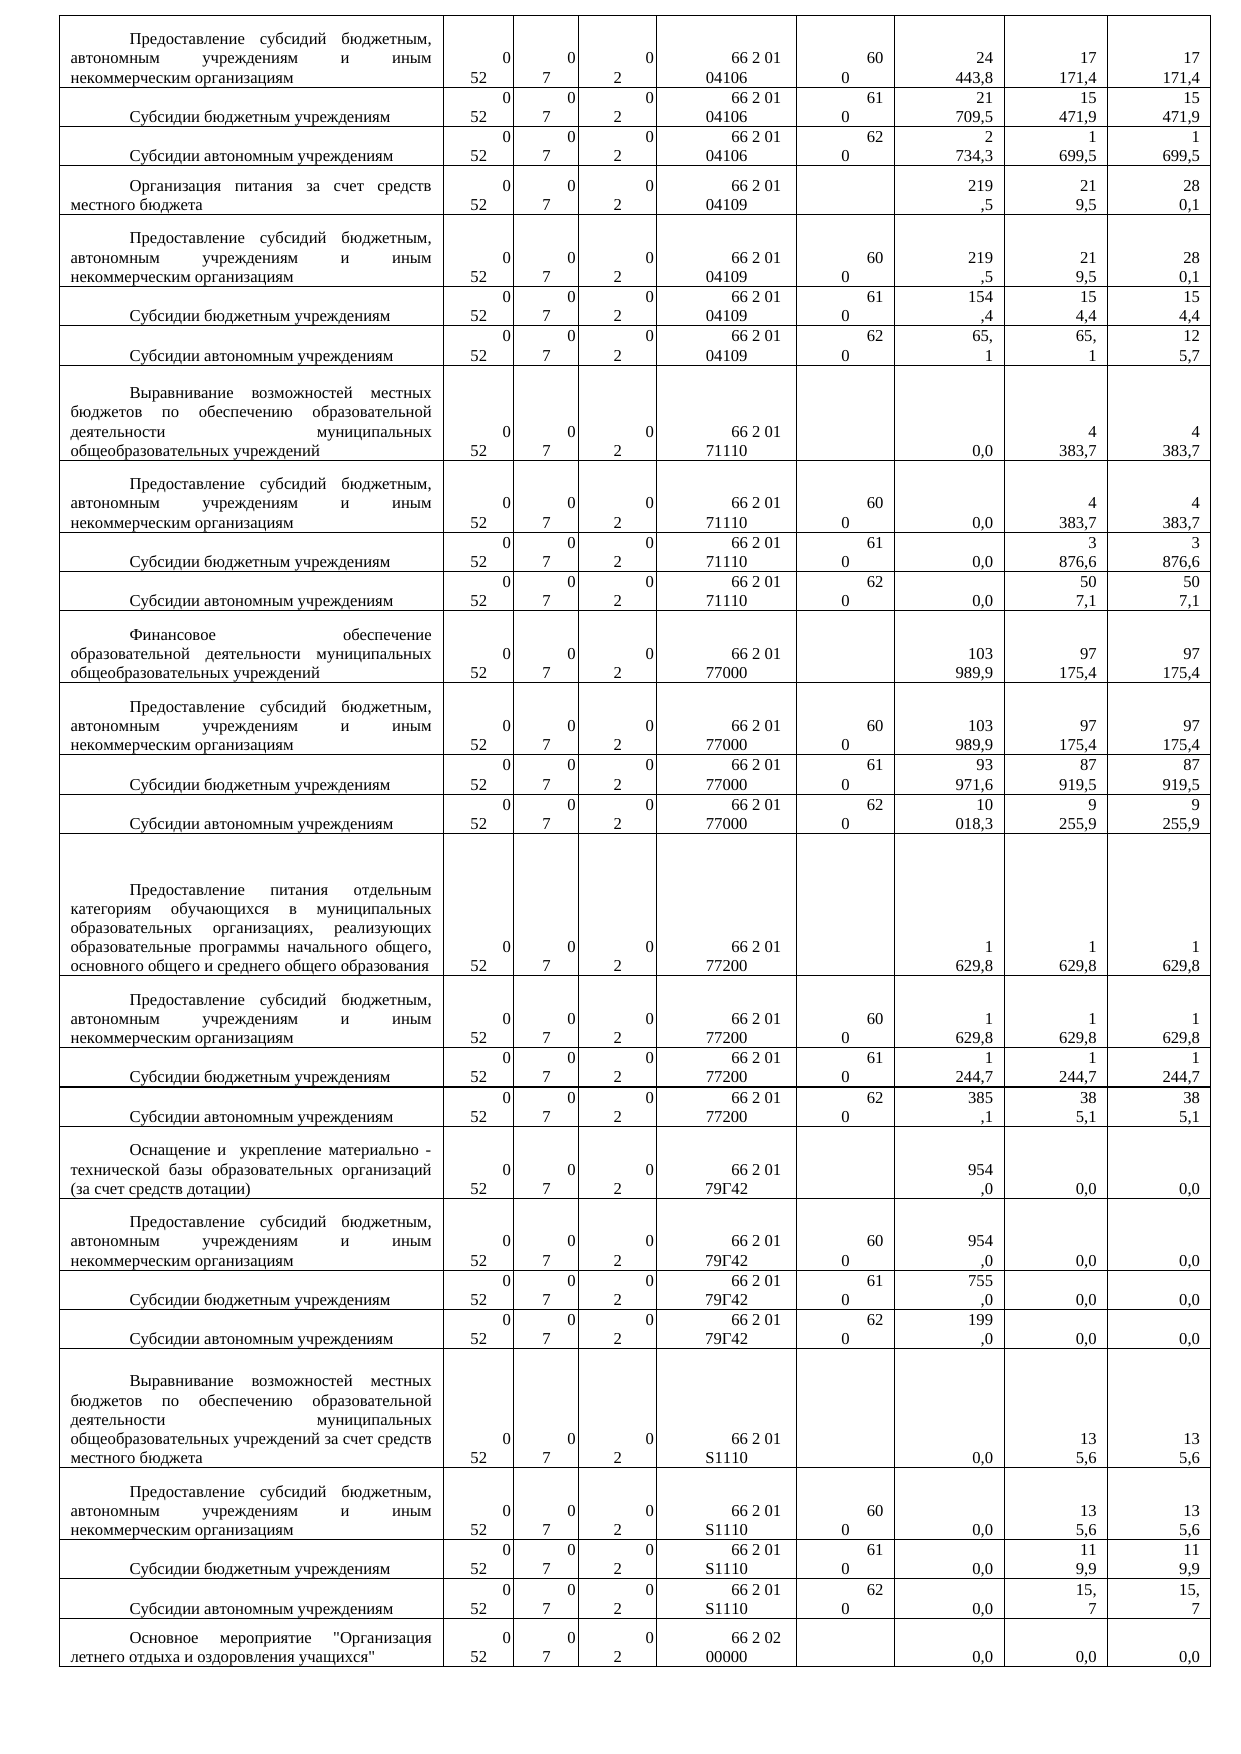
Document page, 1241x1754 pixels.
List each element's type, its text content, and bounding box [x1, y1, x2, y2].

table_cell 052 [444, 1349, 513, 1467]
table_cell 0,0 [1108, 1127, 1210, 1198]
table_cell 103 989,9 [895, 611, 1004, 682]
table_cell 0,0 [1108, 1199, 1210, 1269]
table_cell 02 [579, 215, 656, 286]
table_cell 052 [444, 795, 513, 833]
table_cell Предоставление субсидий бюджетным, автономным учреждениям и иным некоммерческим организациям [60, 461, 443, 532]
table_cell 10 018,3 [895, 795, 1004, 833]
table_cell 052 [444, 1540, 513, 1578]
table_cell 02 [579, 572, 656, 610]
table_cell 07 [514, 611, 578, 682]
table_cell 07 [514, 683, 578, 754]
table_cell 052 [444, 533, 513, 571]
table_cell 15,7 [1108, 1579, 1210, 1618]
table_cell 66 2 01 71110 [657, 533, 796, 571]
table_cell 0,0 [895, 1468, 1004, 1539]
table_cell 66 2 01 79Г42 [657, 1310, 796, 1348]
table_cell 07 [514, 1127, 578, 1198]
table_cell 0,0 [1005, 1310, 1107, 1348]
table_cell 125,7 [1108, 326, 1210, 364]
table_cell 610 [797, 1271, 894, 1309]
table_cell 66 2 01 04109 [657, 326, 796, 364]
table_cell 052 [444, 755, 513, 793]
table_cell 02 [579, 366, 656, 460]
table_cell 052 [444, 88, 513, 126]
table_cell 052 [444, 461, 513, 532]
table_cell 610 [797, 1540, 894, 1578]
table_cell 103 989,9 [895, 683, 1004, 754]
table_cell Выравнивание возможностей местных бюджетов по обеспечению образовательной деятельности муниципальных общеобразовательных учреждений [60, 366, 443, 460]
table_cell 135,6 [1108, 1349, 1210, 1467]
table_cell 1 629,8 [895, 834, 1004, 975]
table_cell Предоставление субсидий бюджетным, автономным учреждениям и иным некоммерческим организациям [60, 215, 443, 286]
table_cell 02 [579, 326, 656, 364]
table_cell 0,0 [1108, 1271, 1210, 1309]
table_cell 02 [579, 1540, 656, 1578]
table_cell 07 [514, 1579, 578, 1618]
table_cell 0,0 [1005, 1271, 1107, 1309]
table_cell 07 [514, 88, 578, 126]
table_cell 052 [444, 1127, 513, 1198]
table_cell 15,7 [1005, 1579, 1107, 1618]
table_cell 66 2 01 S1110 [657, 1468, 796, 1539]
table_cell 199,0 [895, 1310, 1004, 1348]
table_cell 02 [579, 1619, 656, 1666]
table_cell 154,4 [1005, 287, 1107, 325]
table_cell Основное мероприятие "Организация летнего отдыха и оздоровления учащихся" [60, 1619, 443, 1666]
table_cell 052 [444, 1271, 513, 1309]
table_cell 9 255,9 [1108, 795, 1210, 833]
table_cell 610 [797, 88, 894, 126]
table_cell 052 [444, 127, 513, 165]
table_cell 66 2 01 77200 [657, 976, 796, 1047]
table_cell 620 [797, 795, 894, 833]
table_cell 755,0 [895, 1271, 1004, 1309]
table_cell 135,6 [1005, 1349, 1107, 1467]
table_cell 600 [797, 1199, 894, 1269]
table_cell 154,4 [895, 287, 1004, 325]
table_cell 66 2 01 04106 [657, 127, 796, 165]
table_cell 02 [579, 1310, 656, 1348]
table_cell 66 2 01 04109 [657, 166, 796, 214]
table_cell Предоставление субсидий бюджетным, автономным учреждениям и иным некоммерческим организациям [60, 976, 443, 1047]
table_cell Субсидии автономным учреждениям [60, 1088, 443, 1126]
table_cell 66 2 01 77000 [657, 683, 796, 754]
table_cell 0,0 [1005, 1619, 1107, 1666]
table_cell 385,1 [1108, 1088, 1210, 1126]
table_cell 66 2 01 77000 [657, 611, 796, 682]
table_cell 4 383,7 [1005, 461, 1107, 532]
table_cell 02 [579, 461, 656, 532]
table_cell 1 629,8 [1005, 834, 1107, 975]
table_cell 0,0 [895, 572, 1004, 610]
table_cell 0,0 [1005, 1199, 1107, 1269]
table_cell 954,0 [895, 1127, 1004, 1198]
table_cell 9 255,9 [1005, 795, 1107, 833]
table_cell 052 [444, 572, 513, 610]
table_cell 3 876,6 [1005, 533, 1107, 571]
table_cell 3 876,6 [1108, 533, 1210, 571]
table_cell 02 [579, 755, 656, 793]
table_cell Субсидии бюджетным учреждениям [60, 287, 443, 325]
table_cell 02 [579, 1048, 656, 1086]
table_cell 052 [444, 366, 513, 460]
table_cell 1 629,8 [1005, 976, 1107, 1047]
table_cell 507,1 [1108, 572, 1210, 610]
table_cell 0,0 [1005, 1127, 1107, 1198]
table_cell 052 [444, 1310, 513, 1348]
table_cell 02 [579, 1088, 656, 1126]
table_cell Субсидии бюджетным учреждениям [60, 88, 443, 126]
table_cell 66 2 01 77000 [657, 795, 796, 833]
table_cell 02 [579, 287, 656, 325]
table_cell 600 [797, 16, 894, 87]
table_cell 07 [514, 287, 578, 325]
table_cell 600 [797, 976, 894, 1047]
table_cell 620 [797, 1088, 894, 1126]
table_cell 052 [444, 166, 513, 214]
table_cell 620 [797, 1310, 894, 1348]
table_cell 07 [514, 366, 578, 460]
table_cell 97 175,4 [1108, 611, 1210, 682]
table_cell 1 699,5 [1005, 127, 1107, 165]
table_cell 02 [579, 533, 656, 571]
table_cell Субсидии бюджетным учреждениям [60, 1271, 443, 1309]
table_cell 97 175,4 [1108, 683, 1210, 754]
table_cell 1 244,7 [1005, 1048, 1107, 1086]
table_cell 66 2 01 S1110 [657, 1349, 796, 1467]
table_cell [797, 834, 894, 975]
table_cell 66 2 01 77200 [657, 1088, 796, 1126]
table_cell 119,9 [1108, 1540, 1210, 1578]
table_cell 66 2 01 77200 [657, 834, 796, 975]
table_cell 17 171,4 [1108, 16, 1210, 87]
table_cell 66 2 01 77000 [657, 755, 796, 793]
table_cell 21 709,5 [895, 88, 1004, 126]
table_cell 66 2 01 S1110 [657, 1579, 796, 1618]
table_cell 620 [797, 572, 894, 610]
table_cell 052 [444, 1048, 513, 1086]
table_cell 1 244,7 [1108, 1048, 1210, 1086]
table_cell 07 [514, 1540, 578, 1578]
table_cell 052 [444, 16, 513, 87]
table_cell [797, 1349, 894, 1467]
table_cell 1 244,7 [895, 1048, 1004, 1086]
table_cell 07 [514, 1310, 578, 1348]
table_cell 219,5 [1005, 166, 1107, 214]
table_cell 02 [579, 1579, 656, 1618]
table_cell Предоставление субсидий бюджетным, автономным учреждениям и иным некоммерческим организациям [60, 683, 443, 754]
table_cell 66 2 01 71110 [657, 572, 796, 610]
table_cell 385,1 [895, 1088, 1004, 1126]
table_cell 02 [579, 795, 656, 833]
table_cell Предоставление субсидий бюджетным, автономным учреждениям и иным некоммерческим организациям [60, 16, 443, 87]
table_cell Субсидии автономным учреждениям [60, 1310, 443, 1348]
table_cell 052 [444, 1579, 513, 1618]
table_cell 02 [579, 834, 656, 975]
table_cell Субсидии автономным учреждениям [60, 572, 443, 610]
table_cell 1 629,8 [1108, 976, 1210, 1047]
table_cell 66 2 01 77200 [657, 1048, 796, 1086]
table_cell 97 175,4 [1005, 683, 1107, 754]
table_cell 02 [579, 611, 656, 682]
table_cell 02 [579, 1468, 656, 1539]
table_cell 135,6 [1108, 1468, 1210, 1539]
table_cell 280,1 [1108, 166, 1210, 214]
table_cell Субсидии бюджетным учреждениям [60, 1540, 443, 1578]
table_cell 07 [514, 127, 578, 165]
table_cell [60, 1468, 443, 1539]
table_cell 07 [514, 1199, 578, 1269]
table_cell 052 [444, 1468, 513, 1539]
table_cell 66 2 01 79Г42 [657, 1271, 796, 1309]
table_cell 600 [797, 1468, 894, 1539]
table_cell 07 [514, 215, 578, 286]
table_cell 07 [514, 1619, 578, 1666]
table_cell 02 [579, 976, 656, 1047]
table_cell [797, 611, 894, 682]
table_cell 0,0 [895, 366, 1004, 460]
table_cell 052 [444, 287, 513, 325]
table_cell 0,0 [895, 1619, 1004, 1666]
table_cell 07 [514, 1271, 578, 1309]
table_cell 02 [579, 16, 656, 87]
table_cell 219,5 [895, 166, 1004, 214]
table_cell 0,0 [895, 461, 1004, 532]
table_cell Субсидии бюджетным учреждениям [60, 1048, 443, 1086]
table_cell 052 [444, 1199, 513, 1269]
table_cell 0,0 [1108, 1619, 1210, 1666]
table_cell 0,0 [895, 1579, 1004, 1618]
table_cell 65,1 [895, 326, 1004, 364]
table_cell 0,0 [1108, 1310, 1210, 1348]
table_cell Финансовое обеспечение образовательной деятельности муниципальных общеобразовательных учреждений [60, 611, 443, 682]
table_cell 052 [444, 1619, 513, 1666]
table_cell 02 [579, 1349, 656, 1467]
table_cell 07 [514, 1468, 578, 1539]
table_cell 17 171,4 [1005, 16, 1107, 87]
table_cell Субсидии бюджетным учреждениям [60, 533, 443, 571]
table_cell 02 [579, 1127, 656, 1198]
table_cell 0,0 [895, 1540, 1004, 1578]
table_cell 610 [797, 755, 894, 793]
table_cell 66 2 01 04109 [657, 215, 796, 286]
table_cell 0,0 [895, 533, 1004, 571]
table_cell 052 [444, 215, 513, 286]
table_cell 1 629,8 [895, 976, 1004, 1047]
table_cell 052 [444, 976, 513, 1047]
table_cell 66 2 01 04106 [657, 88, 796, 126]
table_cell [797, 1619, 894, 1666]
table_cell 07 [514, 834, 578, 975]
table_cell 07 [514, 461, 578, 532]
table_cell 052 [444, 1088, 513, 1126]
table_cell Предоставление субсидий бюджетным, автономным учреждениям и иным некоммерческим организациям [60, 1199, 443, 1269]
table_cell Субсидии бюджетным учреждениям [60, 755, 443, 793]
table_cell 052 [444, 834, 513, 975]
table_cell 07 [514, 166, 578, 214]
table_cell 07 [514, 1048, 578, 1086]
table_cell 07 [514, 16, 578, 87]
table_cell 052 [444, 326, 513, 364]
table_cell 4 383,7 [1108, 366, 1210, 460]
table_cell 507,1 [1005, 572, 1107, 610]
table_cell Предоставление питания отдельным категориям обучающихся в муниципальных образовательных организациях, реализующих образовательные программы начального общего, основного общего и среднего общего образования [60, 834, 443, 975]
table_cell 385,1 [1005, 1088, 1107, 1126]
table_cell [797, 366, 894, 460]
table_cell 600 [797, 461, 894, 532]
table_cell 1 629,8 [1108, 834, 1210, 975]
table_cell 02 [579, 127, 656, 165]
table_cell 02 [579, 1271, 656, 1309]
table_cell 07 [514, 795, 578, 833]
table_cell 2 734,3 [895, 127, 1004, 165]
table_cell Субсидии автономным учреждениям [60, 127, 443, 165]
table_cell 66 2 01 04109 [657, 287, 796, 325]
table_cell 600 [797, 683, 894, 754]
table_cell 610 [797, 287, 894, 325]
table_cell 620 [797, 326, 894, 364]
table_cell Организация питания за счет средств местного бюджета [60, 166, 443, 214]
table_cell 02 [579, 166, 656, 214]
table_cell 66 2 01 71110 [657, 366, 796, 460]
table_cell 07 [514, 572, 578, 610]
table_cell [797, 1127, 894, 1198]
table_cell 620 [797, 127, 894, 165]
table_cell 07 [514, 1349, 578, 1467]
table_cell 97 175,4 [1005, 611, 1107, 682]
table_cell 600 [797, 215, 894, 286]
table_cell 15 471,9 [1005, 88, 1107, 126]
table_cell Выравнивание возможностей местных бюджетов по обеспечению образовательной деятельности муниципальных общеобразовательных учреждений за счет средств местного бюджета [60, 1349, 443, 1467]
table_cell 87 919,5 [1108, 755, 1210, 793]
table_cell 620 [797, 1579, 894, 1618]
table_cell 610 [797, 533, 894, 571]
table_cell 610 [797, 1048, 894, 1086]
table_cell 280,1 [1108, 215, 1210, 286]
table_cell 07 [514, 1088, 578, 1126]
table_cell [60, 1579, 443, 1618]
table_cell 154,4 [1108, 287, 1210, 325]
table_cell 052 [444, 683, 513, 754]
table_cell [797, 166, 894, 214]
table_cell 24 443,8 [895, 16, 1004, 87]
table_cell 052 [444, 611, 513, 682]
table_cell Субсидии автономным учреждениям [60, 795, 443, 833]
table_cell 15 471,9 [1108, 88, 1210, 126]
table_cell Оснащение и укрепление материально - технической базы образовательных организаций (за счет средств дотации) [60, 1127, 443, 1198]
table_cell 66 2 01 04106 [657, 16, 796, 87]
table_cell Субсидии автономным учреждениям [60, 326, 443, 364]
table_cell 66 2 01 79Г42 [657, 1127, 796, 1198]
table_cell 02 [579, 88, 656, 126]
table_cell 87 919,5 [1005, 755, 1107, 793]
table_cell 66 2 01 79Г42 [657, 1199, 796, 1269]
table_cell 4 383,7 [1005, 366, 1107, 460]
table_cell 135,6 [1005, 1468, 1107, 1539]
table_cell 02 [579, 1199, 656, 1269]
table_cell 119,9 [1005, 1540, 1107, 1578]
table_cell 219,5 [1005, 215, 1107, 286]
table_cell 93 971,6 [895, 755, 1004, 793]
table_cell 07 [514, 976, 578, 1047]
table_cell 07 [514, 533, 578, 571]
table_cell 66 2 01 71110 [657, 461, 796, 532]
table_cell 02 [579, 683, 656, 754]
table_cell 0,0 [895, 1349, 1004, 1467]
table_cell 07 [514, 755, 578, 793]
table_cell 66 2 02 00000 [657, 1619, 796, 1666]
table_cell 4 383,7 [1108, 461, 1210, 532]
table_cell 66 2 01 S1110 [657, 1540, 796, 1578]
table_cell 65,1 [1005, 326, 1107, 364]
table_cell 954,0 [895, 1199, 1004, 1269]
table_cell 1 699,5 [1108, 127, 1210, 165]
table_cell 219,5 [895, 215, 1004, 286]
table_cell 07 [514, 326, 578, 364]
